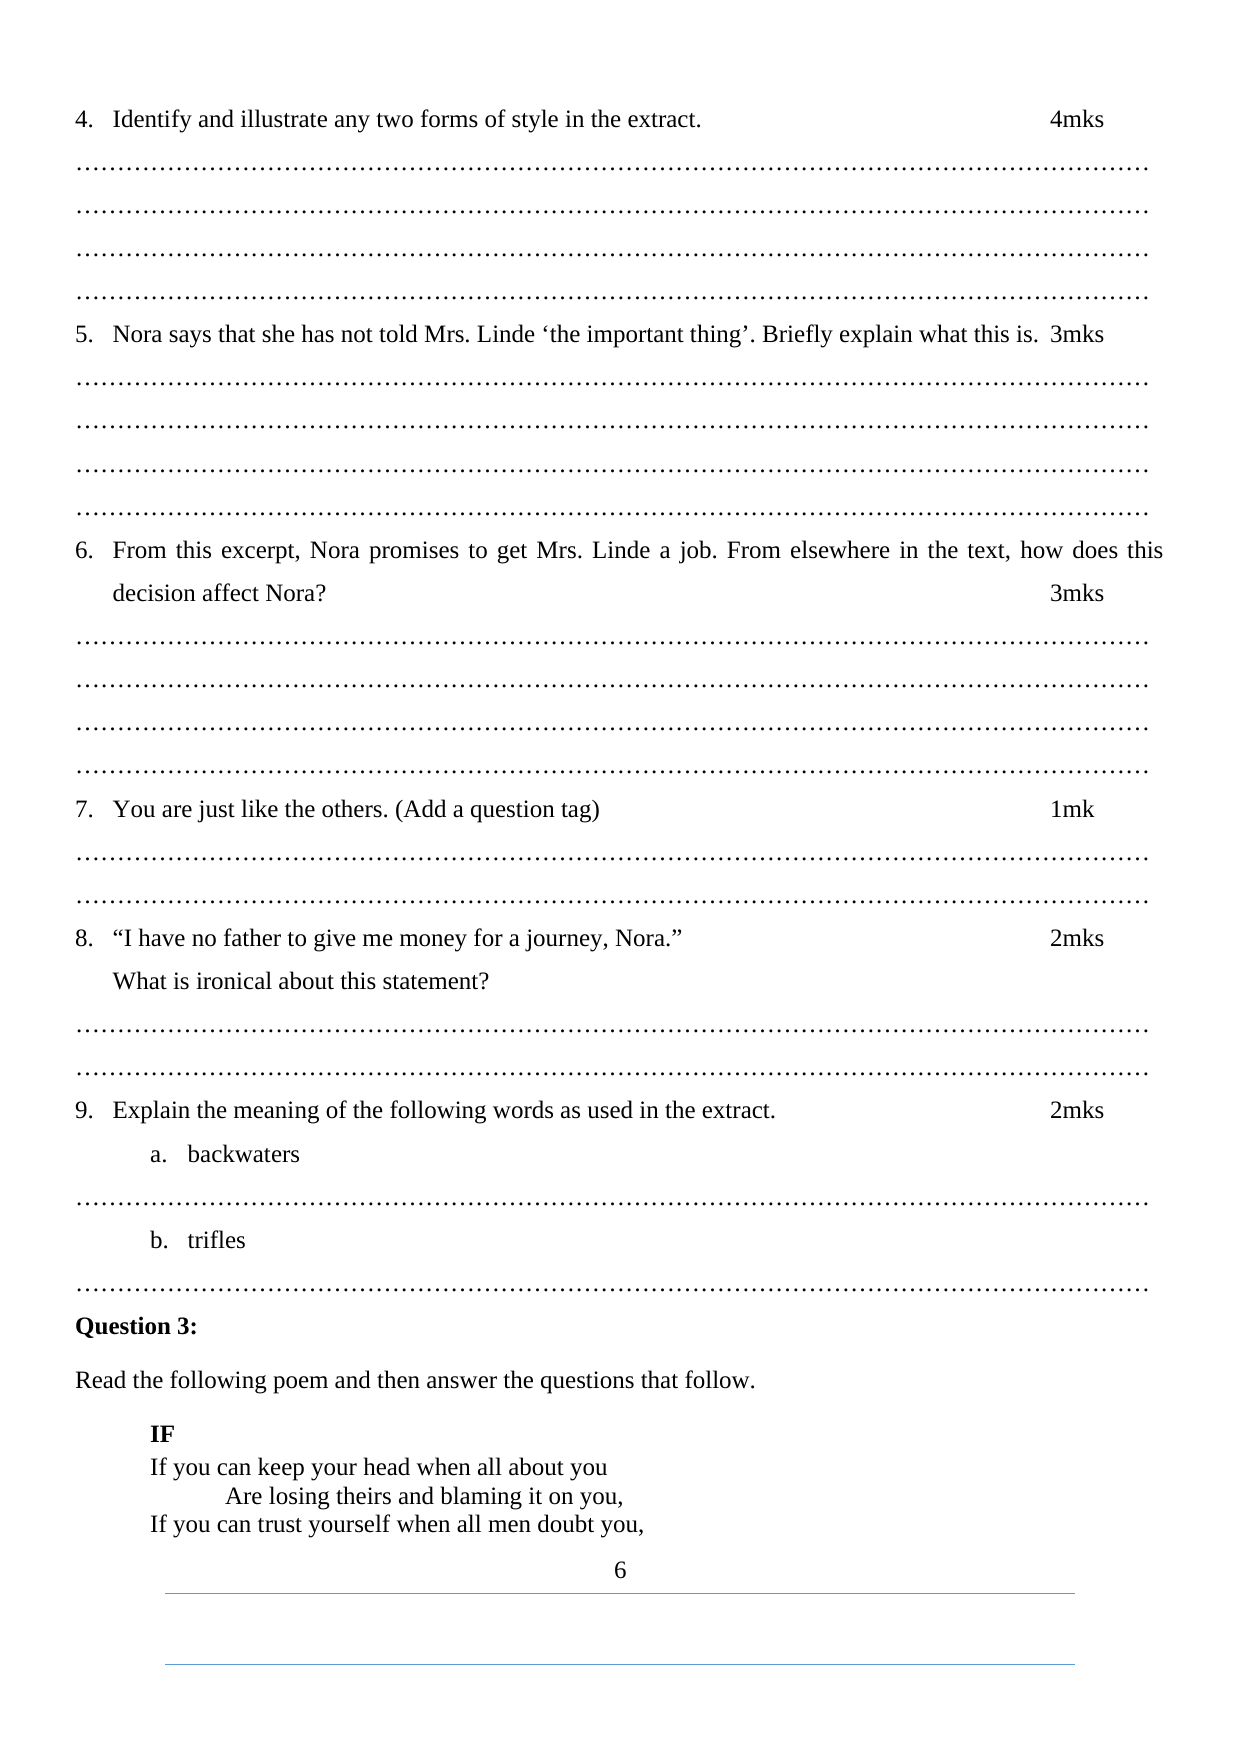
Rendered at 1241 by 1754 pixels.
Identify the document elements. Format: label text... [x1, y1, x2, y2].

text What is ironical about this statement? [112, 966, 1165, 995]
text …………………………………………………………………………………………………………………………………………………………………………………………………………………………………… [75, 362, 1165, 434]
list Identify and illustrate any two forms of style in the extract. 4mks [75, 104, 1165, 132]
list Explain the meaning of the following words as used in the extract. 2mks [75, 1096, 1165, 1124]
list From this excerpt, Nora promises to get Mrs. Linde a job. From elsewhere in the text, how does this decision affect Nora? 3mks [75, 535, 1165, 607]
text …………………………………………………………………………………………………………………………………………………………………………………………………………………………………… [75, 1009, 1165, 1081]
text IF [75, 1419, 1165, 1448]
text If you can keep your head when all about you [75, 1452, 1165, 1481]
list trifles [150, 1225, 1165, 1254]
text ………………………………………………………………………………………………………………………………………………………………………………………………………………………………………………………………………………………………………………………………………………………………………………………………………………………………………………………………………… [75, 621, 1165, 779]
text …………………………………………………………………………………………………………………………………………………………………………………………………………………………………… [75, 837, 1165, 909]
list You are just like the others. (Add a question tag) 1mk [75, 794, 1165, 822]
text ………………………………………………………………………………………………………………………………………………………………………………………………………………………………………………………………………………………………………………………………………………………………………………………………………………………………………………………………………… [75, 147, 1165, 305]
text ………………………………………………………………………………………………………………… [75, 1268, 1165, 1297]
text ………………………………………………………………………………………………………………… [75, 1182, 1165, 1211]
text If you can trust yourself when all men doubt you, [75, 1509, 1165, 1538]
list Nora says that she has not told Mrs. Linde ‘the important thing’. Briefly explain what this is. 3mks [75, 319, 1165, 348]
text Read the following poem and then answer the questions that follow. [75, 1365, 1165, 1394]
list backwaters [150, 1139, 1165, 1167]
text …………………………………………………………………………………………………………………………………………………………………………………………………………………………………… [75, 449, 1165, 521]
list “I have no father to give me money for a journey, Nora.” 2mks [75, 923, 1165, 952]
text Question 3: [75, 1311, 1165, 1340]
text Are losing theirs and blaming it on you, [75, 1481, 1165, 1509]
